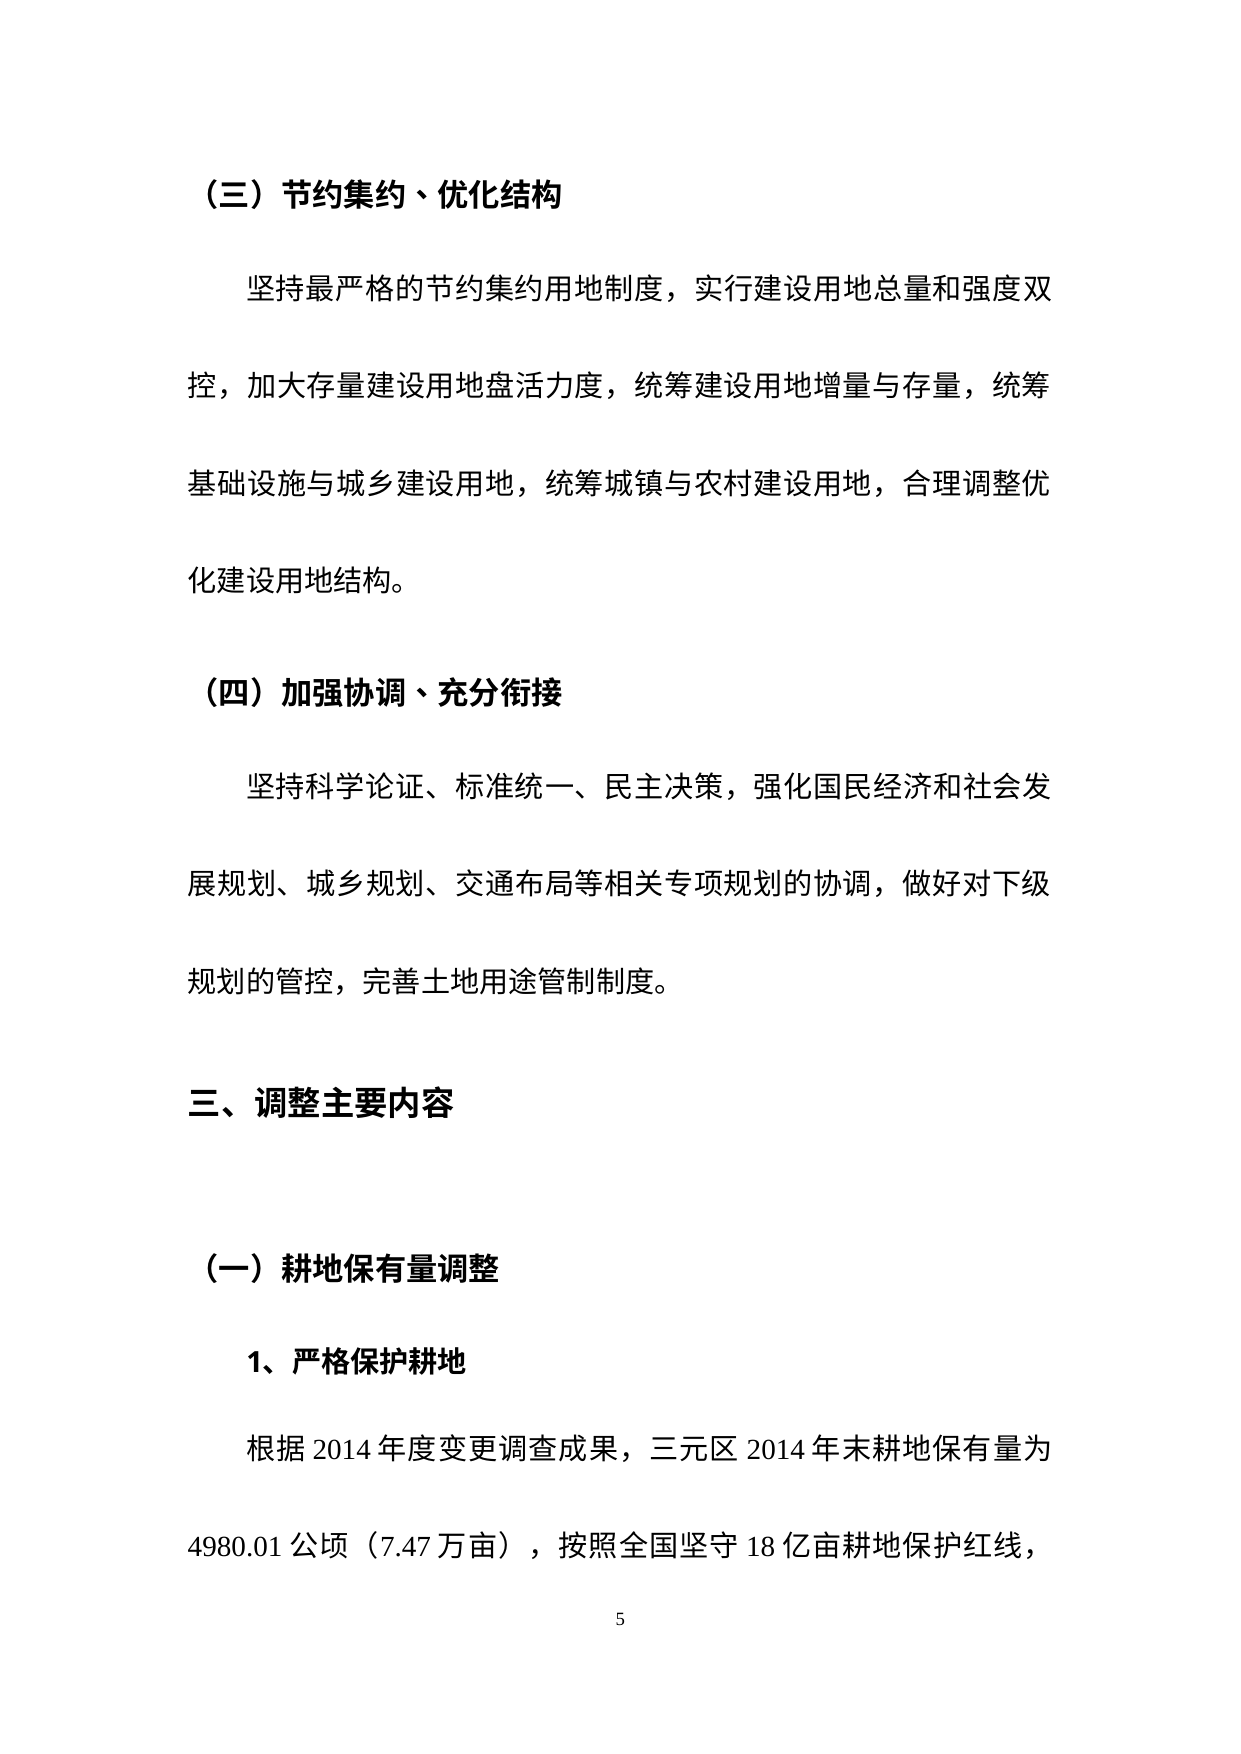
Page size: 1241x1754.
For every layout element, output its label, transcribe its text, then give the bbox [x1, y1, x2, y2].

subtitle （三）节约集约、优化结构 [187, 162, 1053, 227]
text 1、严格保护耕地 [187, 1328, 1053, 1393]
text 坚持科学论证、标准统一、民主决策，强化国民经济和社会发展规划、城乡规划、交通布局等相关专项规划的协调，做好对下级规划的管控，完善土地用途管制制度。 [187, 752, 1053, 1012]
text 坚持最严格的节约集约用地制度，实行建设用地总量和强度双控，加大存量建设用地盘活力度，统筹建设用地增量与存量，统筹基础设施与城乡建设用地，统筹城镇与农村建设用地，合理调整优化建设用地结构。 [187, 254, 1053, 612]
subtitle 三、调整主要内容 [187, 1068, 1053, 1133]
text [187, 1414, 1053, 1576]
subtitle （一）耕地保有量调整 [187, 1236, 1053, 1301]
subtitle （四）加强协调、充分衔接 [187, 660, 1053, 725]
